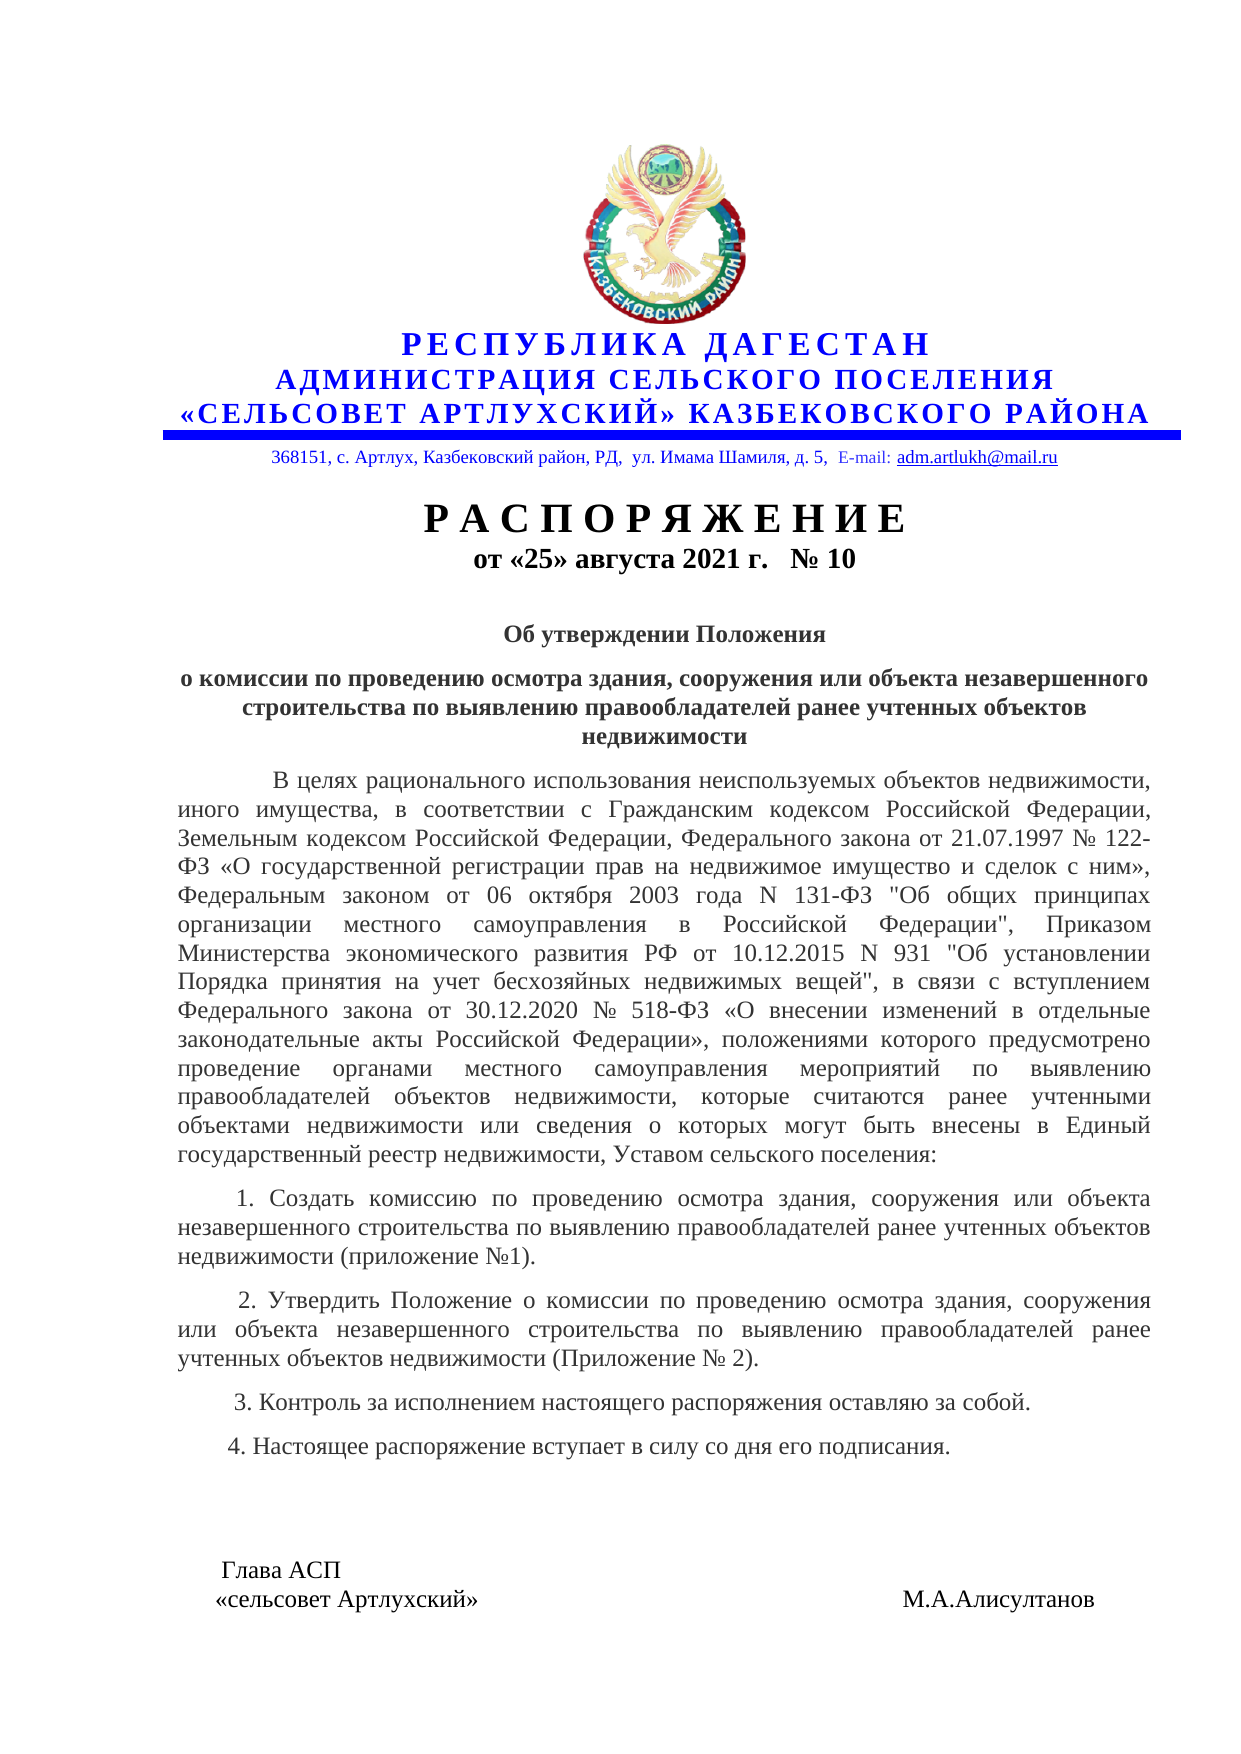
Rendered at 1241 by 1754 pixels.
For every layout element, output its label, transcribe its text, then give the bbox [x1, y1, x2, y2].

text 4. Настоящее распоряжение вступает в силу со дня его подписания. [177, 1431, 1152, 1460]
text Глава АСП [177, 1555, 1152, 1584]
text 368151, с. Артлух, Казбековский район, РД, ул. Имама Шамиля, д. 5, Е-mail: adm.artlukh@mail.ru [177, 446, 1152, 468]
text Об утверждении Положения [177, 619, 1152, 648]
text «СЕЛЬСОВЕТ АРТЛУХСКИЙ» КАЗБЕКОВСКОГО РАЙОНА [177, 396, 1152, 429]
text о комиссии по проведению осмотра здания, сооружения или объекта незавершенного строительства по выявлению правообладателей ранее учтенных объектов недвижимости [177, 663, 1152, 749]
text В целях рационального использования неиспользуемых объектов недвижимости, иного имущества, в соответствии с Гражданским кодексом Российской Федерации, Земельным кодексом Российской Федерации, Федерального закона от 21.07.1997 № 122-ФЗ «О государственной регистрации прав на недвижимое имущество и сделок с ним», Федеральным законом от 06 октября 2003 года N 131-ФЗ "Об общих принципах организации местного самоуправления в Российской Федерации", Приказом Министерства экономического развития РФ от 10.12.2015 N 931 "Об установлении Порядка принятия на учет бесхозяйных недвижимых вещей", в связи с вступлением Федерального закона от 30.12.2020 № 518-ФЗ «О внесении изменений в отдельные законодательные акты Российской Федерации», положениями которого предусмотрено проведение органами местного самоуправления мероприятий по выявлению правообладателей объектов недвижимости, которые считаются ранее учтенными объектами недвижимости или сведения о которых могут быть внесены в Единый государственный реестр недвижимости, Уставом сельского поселения: [177, 765, 1152, 1168]
text 3. Контроль за исполнением настоящего распоряжения оставляю за собой. [177, 1387, 1152, 1416]
picture [583, 144, 746, 324]
text РЕСПУБЛИКА ДАГЕСТАН [177, 324, 1152, 362]
text 1. Создать комиссию по проведению осмотра здания, сооружения или объекта незавершенного строительства по выявлению правообладателей ранее учтенных объектов недвижимости (приложение №1). [177, 1183, 1152, 1269]
text 2. Утвердить Положение о комиссии по проведению осмотра здания, сооружения или объекта незавершенного строительства по выявлению правообладателей ранее учтенных объектов недвижимости (Приложение № 2). [177, 1285, 1152, 1371]
text АДМИНИСТРАЦИЯ СЕЛЬСКОГО ПОСЕЛЕНИЯ [177, 362, 1152, 396]
text от «25» августа 2021 г. № 10 [177, 541, 1152, 574]
text «сельсовет Артлухский» М.А.Алисултанов [177, 1584, 1152, 1612]
text Р А С П О Р Я Ж Е Н И Е [177, 493, 1152, 541]
